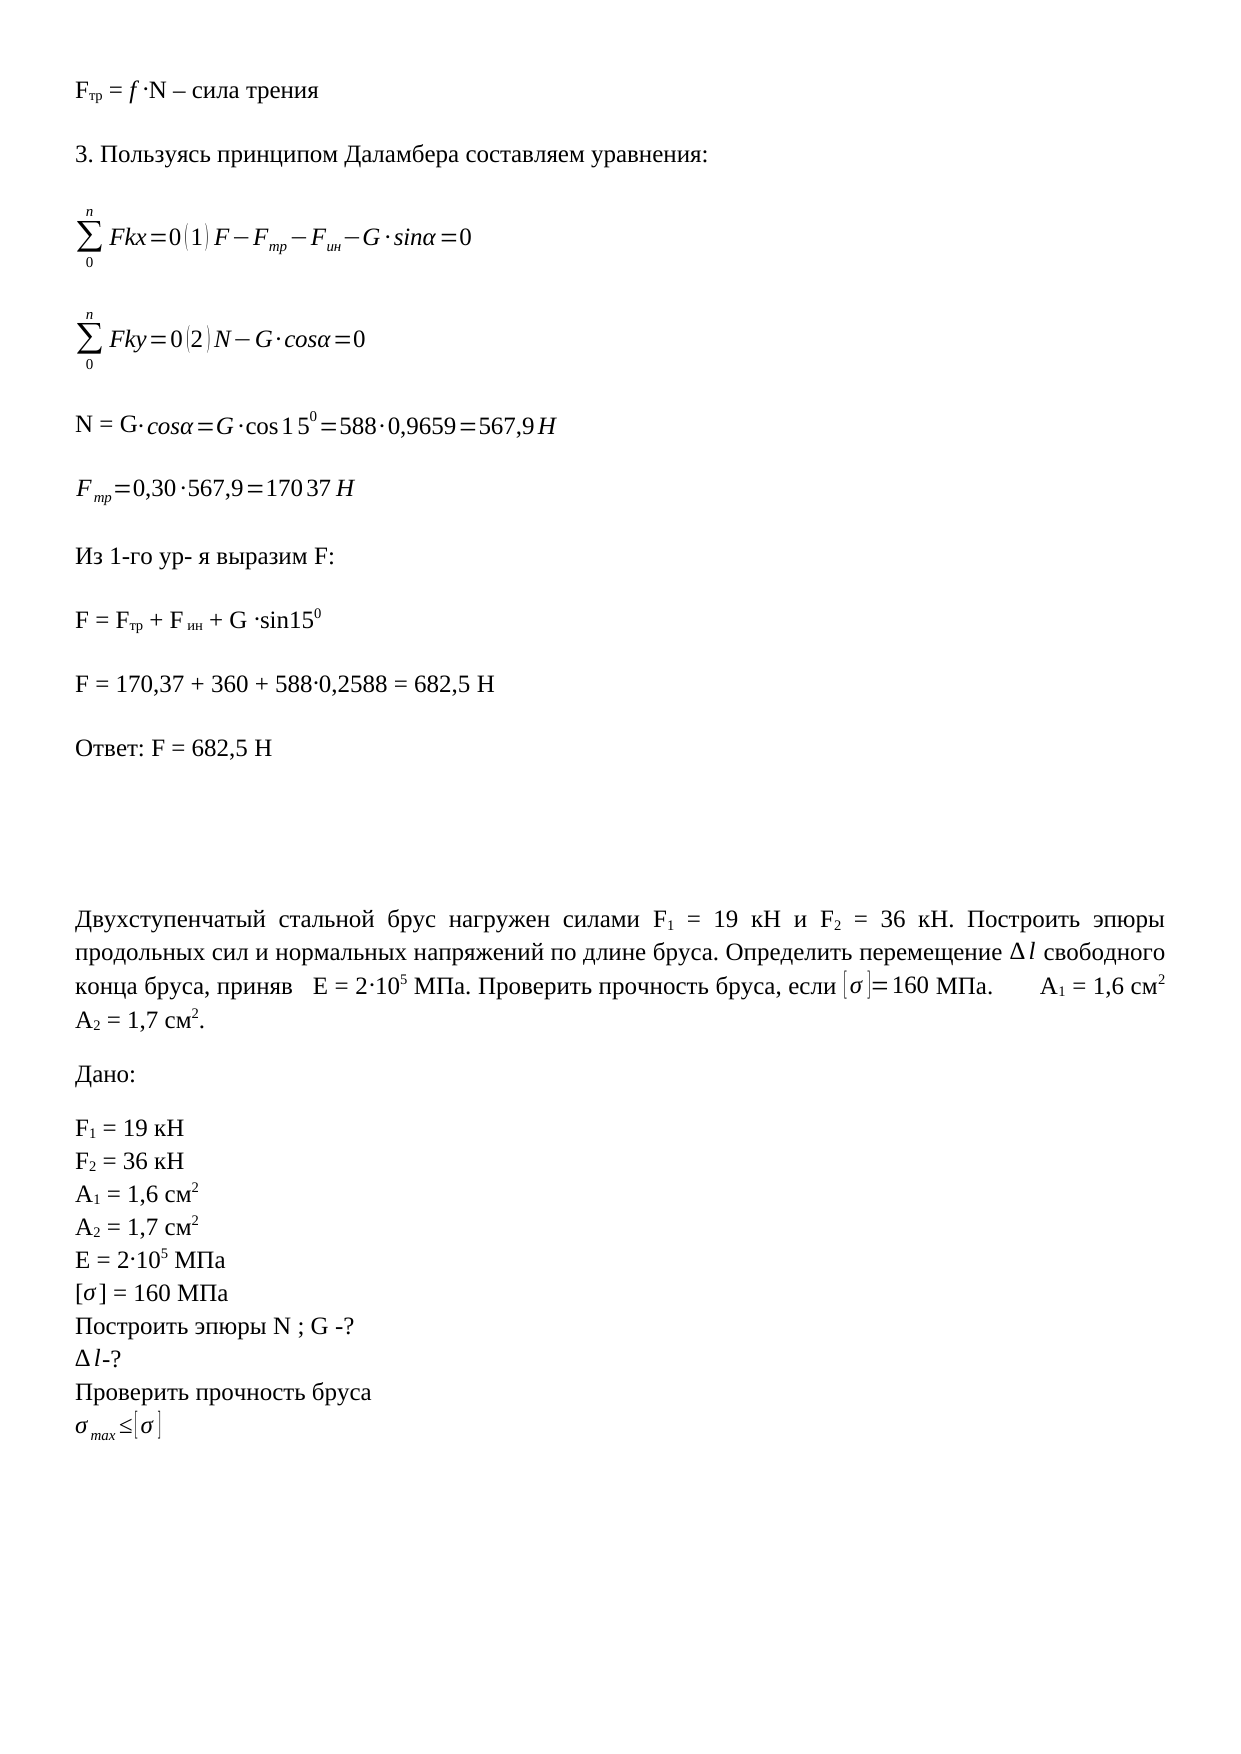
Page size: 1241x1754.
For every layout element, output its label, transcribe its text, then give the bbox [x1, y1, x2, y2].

text А2 = 1,7 см2 [75, 1212, 1165, 1241]
text [] = 160 МПа [75, 1278, 1165, 1307]
text А1 = 1,6 см2 [75, 1179, 1165, 1208]
text F1 = 19 кН [75, 1113, 1165, 1142]
text Е = 2105 МПа [75, 1245, 1165, 1274]
text Построить эпюры N ; G -? [75, 1311, 1165, 1340]
text Ответ: F = 682,5 H [75, 733, 1165, 761]
text Дано: [75, 1059, 1165, 1088]
text F = 170,37 + 360 + 5880,2588 = 682,5 H [75, 669, 1165, 697]
text F = Fтр + F ин + G sin150 [75, 605, 1165, 633]
text -? [75, 1344, 1165, 1373]
text Fтр = f N – сила трения [75, 75, 1165, 104]
text Проверить прочность бруса [75, 1377, 1165, 1406]
text 3. Пользуясь принципом Даламбера составляем уравнения: [75, 139, 1165, 168]
text N = G [75, 408, 1165, 439]
text Двухступенчатый стальной брус нагружен силами F1 = 19 кН и F2 = 36 кН. Построить эпюры продольных сил и нормальных напряжений по длине бруса. Определить перемещение свободного конца бруса, приняв Е = 2105 МПа. Проверить прочность бруса, если МПа. А1 = 1,6 см2 А2 = 1,7 см2. [75, 904, 1165, 1034]
text F2 = 36 кН [75, 1146, 1165, 1175]
text Из 1-го ур- я выразим F: [75, 541, 1165, 569]
